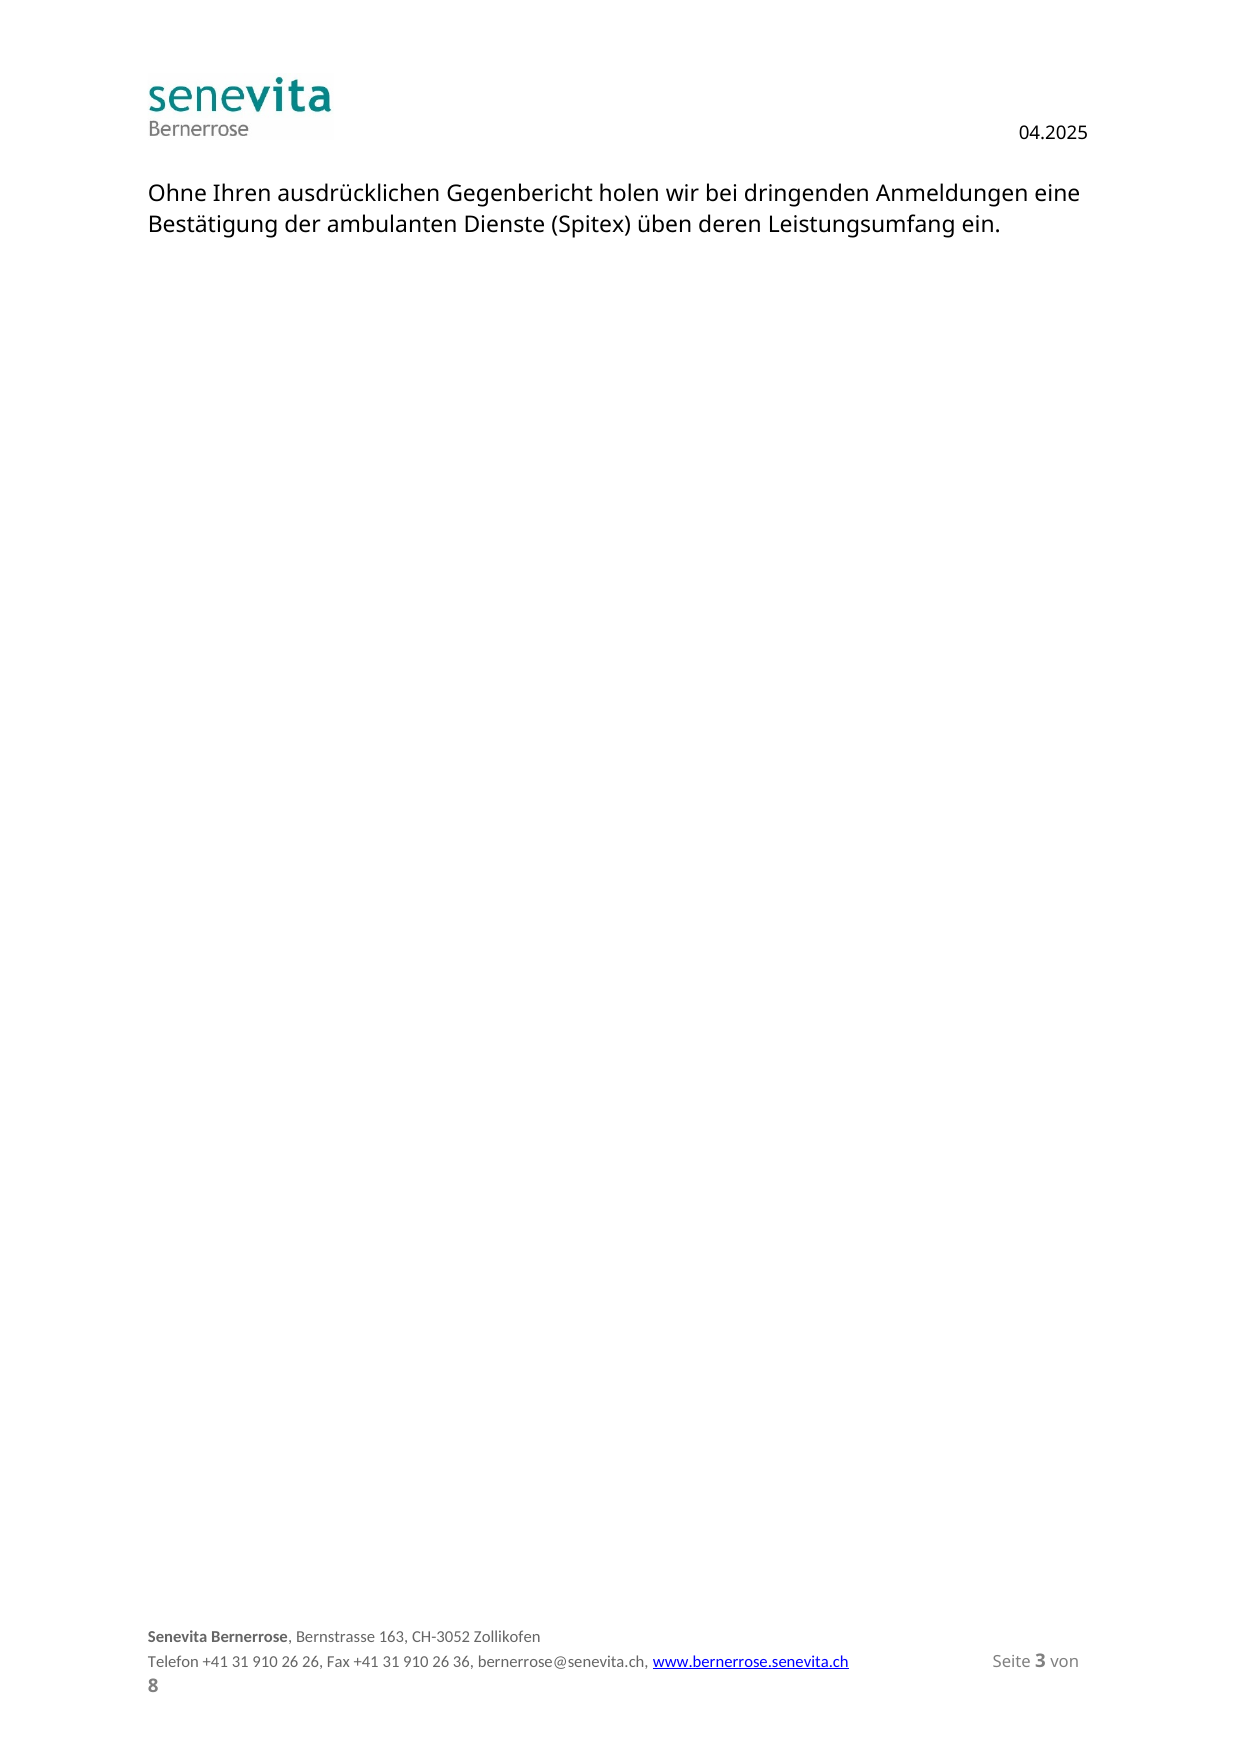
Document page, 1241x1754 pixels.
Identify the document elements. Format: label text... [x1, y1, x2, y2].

picture [147, 73, 334, 140]
text Ohne Ihren ausdrücklichen Gegenbericht holen wir bei dringenden Anmeldungen eine Bestätigung der ambulanten Dienste (Spitex) üben deren Leistungsumfang ein. [148, 177, 1092, 240]
